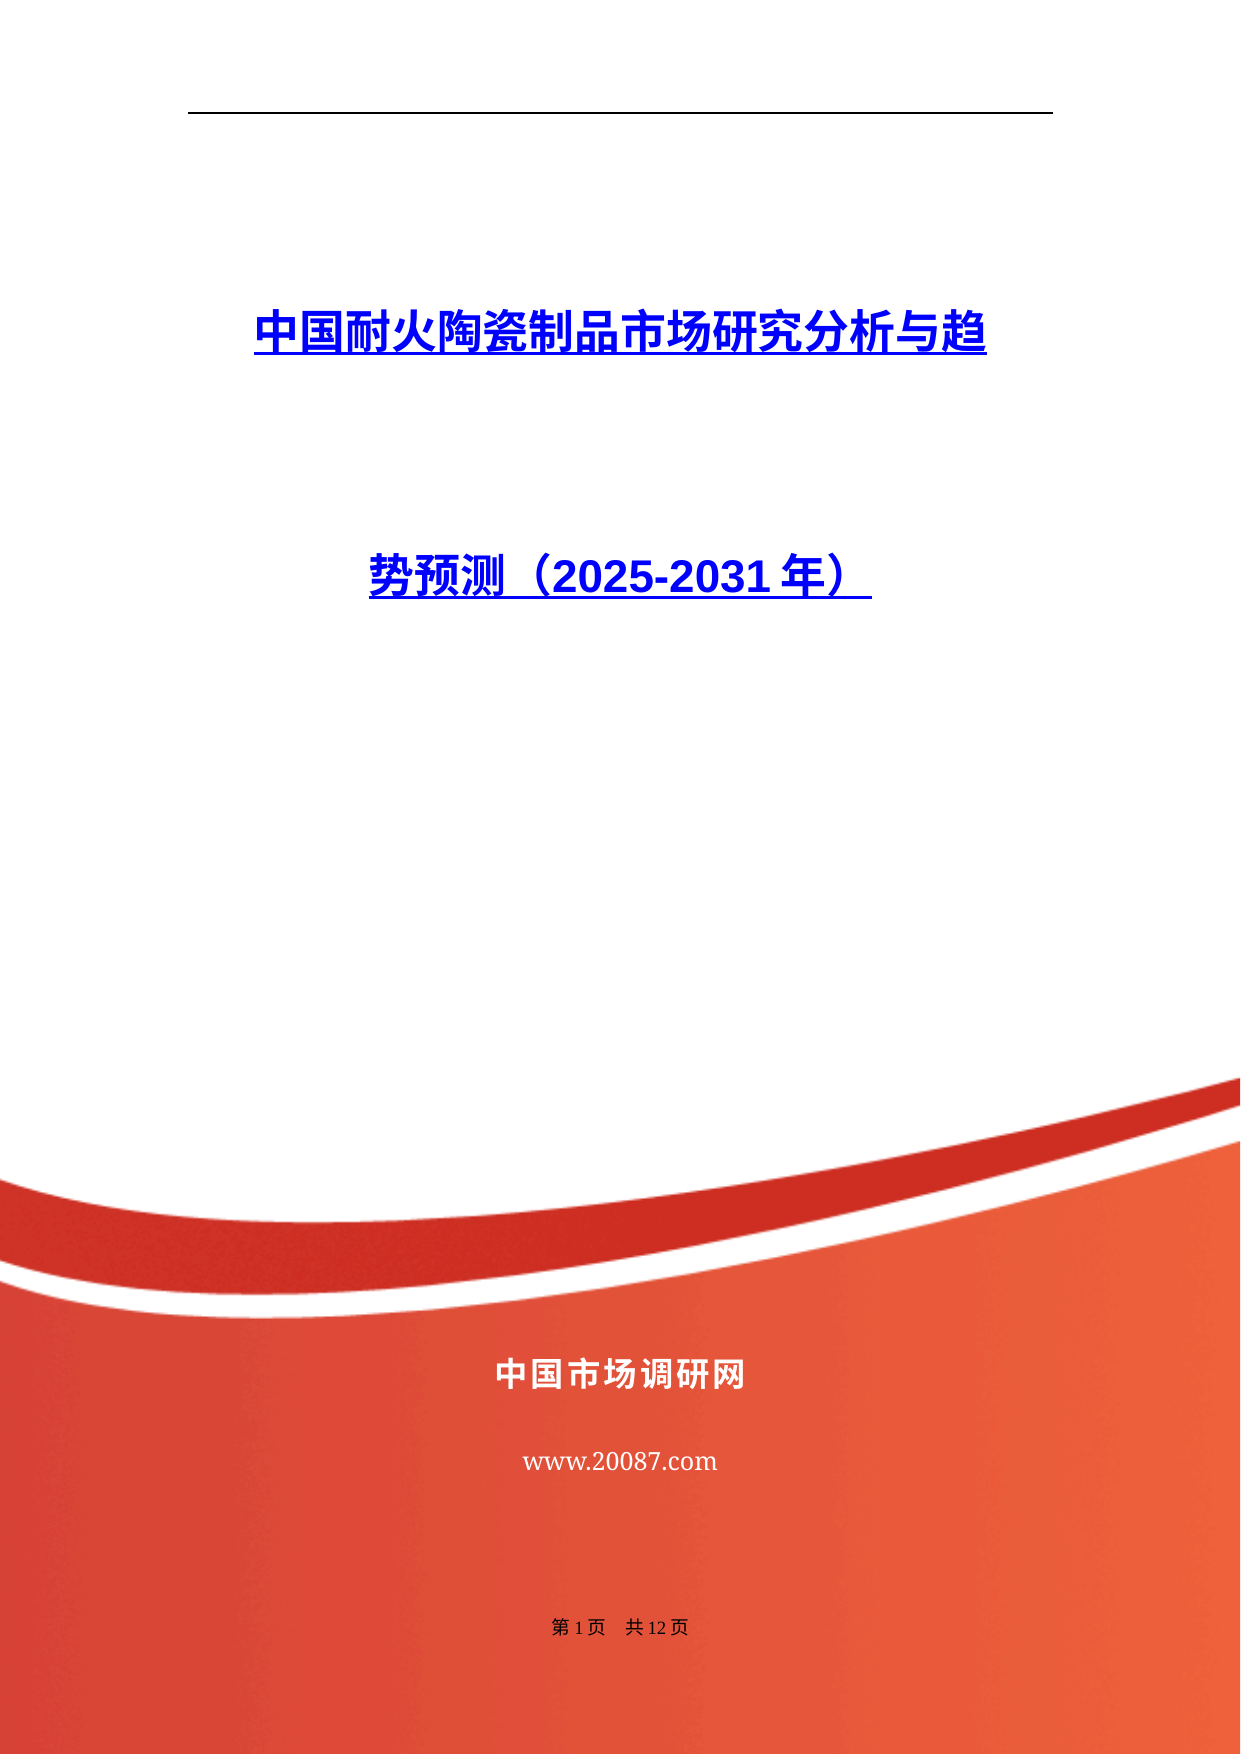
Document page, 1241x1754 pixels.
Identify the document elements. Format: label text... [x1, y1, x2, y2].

text www.20087.com [187, 1428, 1053, 1493]
picture [0, 1006, 1241, 1754]
table_header 中国耐火陶瓷制品市场研究分析与趋势预测（2025-2031年） [188, 207, 1053, 773]
subtitle 中国市场调研网 [187, 1339, 1053, 1404]
